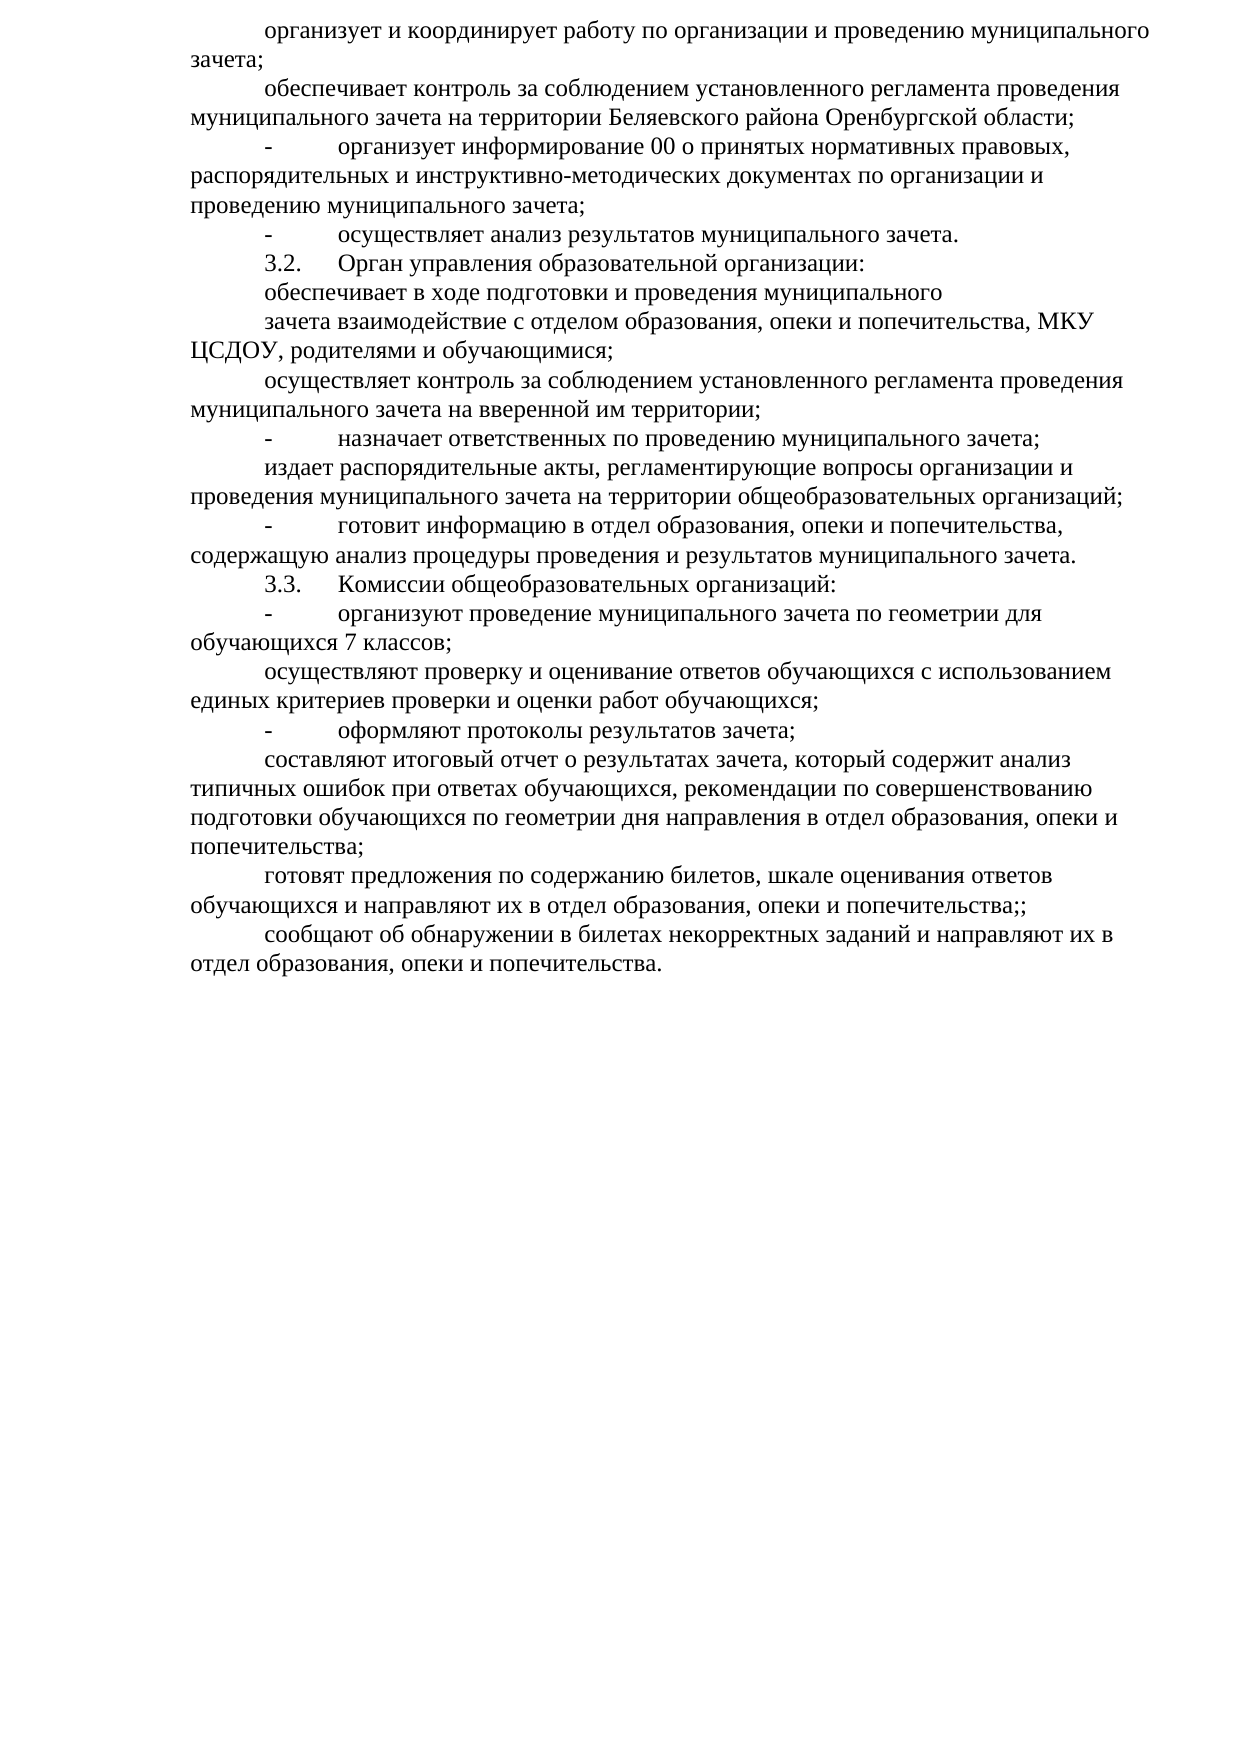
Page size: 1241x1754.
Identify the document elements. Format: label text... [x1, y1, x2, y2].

text сообщают об обнаружении в билетах некорректных заданий и направляют их в отдел образования, опеки и попечительства. [190, 919, 1167, 977]
text организует и координирует работу по организации и проведению муниципального зачета; [190, 15, 1167, 73]
text 3.2. Орган управления образовательной организации: [190, 248, 1167, 277]
text издает распорядительные акты, регламентирующие вопросы организации и проведения муниципального зачета на территории общеобразовательных организаций; [190, 452, 1167, 511]
text обеспечивает в ходе подготовки и проведения муниципального [190, 277, 1167, 306]
text готовят предложения по содержанию билетов, шкале оценивания ответов обучающихся и направляют их в отдел образования, опеки и попечительства;; [190, 861, 1167, 919]
text осуществляет контроль за соблюдением установленного регламента проведения муниципального зачета на вверенной им территории; [190, 365, 1167, 423]
text - готовит информацию в отдел образования, опеки и попечительства, содержащую анализ процедуры проведения и результатов муниципального зачета. [190, 511, 1167, 569]
text 3.3. Комиссии общеобразовательных организаций: [190, 569, 1167, 598]
text обеспечивает контроль за соблюдением установленного регламента проведения муниципального зачета на территории Беляевского района Оренбургской области; [190, 73, 1167, 131]
text - оформляют протоколы результатов зачета; [190, 715, 1167, 744]
text осуществляют проверку и оценивание ответов обучающихся с использованием единых критериев проверки и оценки работ обучающихся; [190, 656, 1167, 715]
text зачета взаимодействие с отделом образования, опеки и попечительства, МКУ ЦСДОУ, родителями и обучающимися; [190, 306, 1167, 365]
text составляют итоговый отчет о результатах зачета, который содержит анализ типичных ошибок при ответах обучающихся, рекомендации по совершенствованию подготовки обучающихся по геометрии дня направления в отдел образования, опеки и попечительства; [190, 744, 1167, 861]
text - осуществляет анализ результатов муниципального зачета. [190, 219, 1167, 248]
text - организуют проведение муниципального зачета по геометрии для обучающихся 7 классов; [190, 598, 1167, 656]
text - организует информирование 00 о принятых нормативных правовых, распорядительных и инструктивно-методических документах по организации и проведению муниципального зачета; [190, 131, 1167, 219]
text - назначает ответственных по проведению муниципального зачета; [190, 423, 1167, 452]
